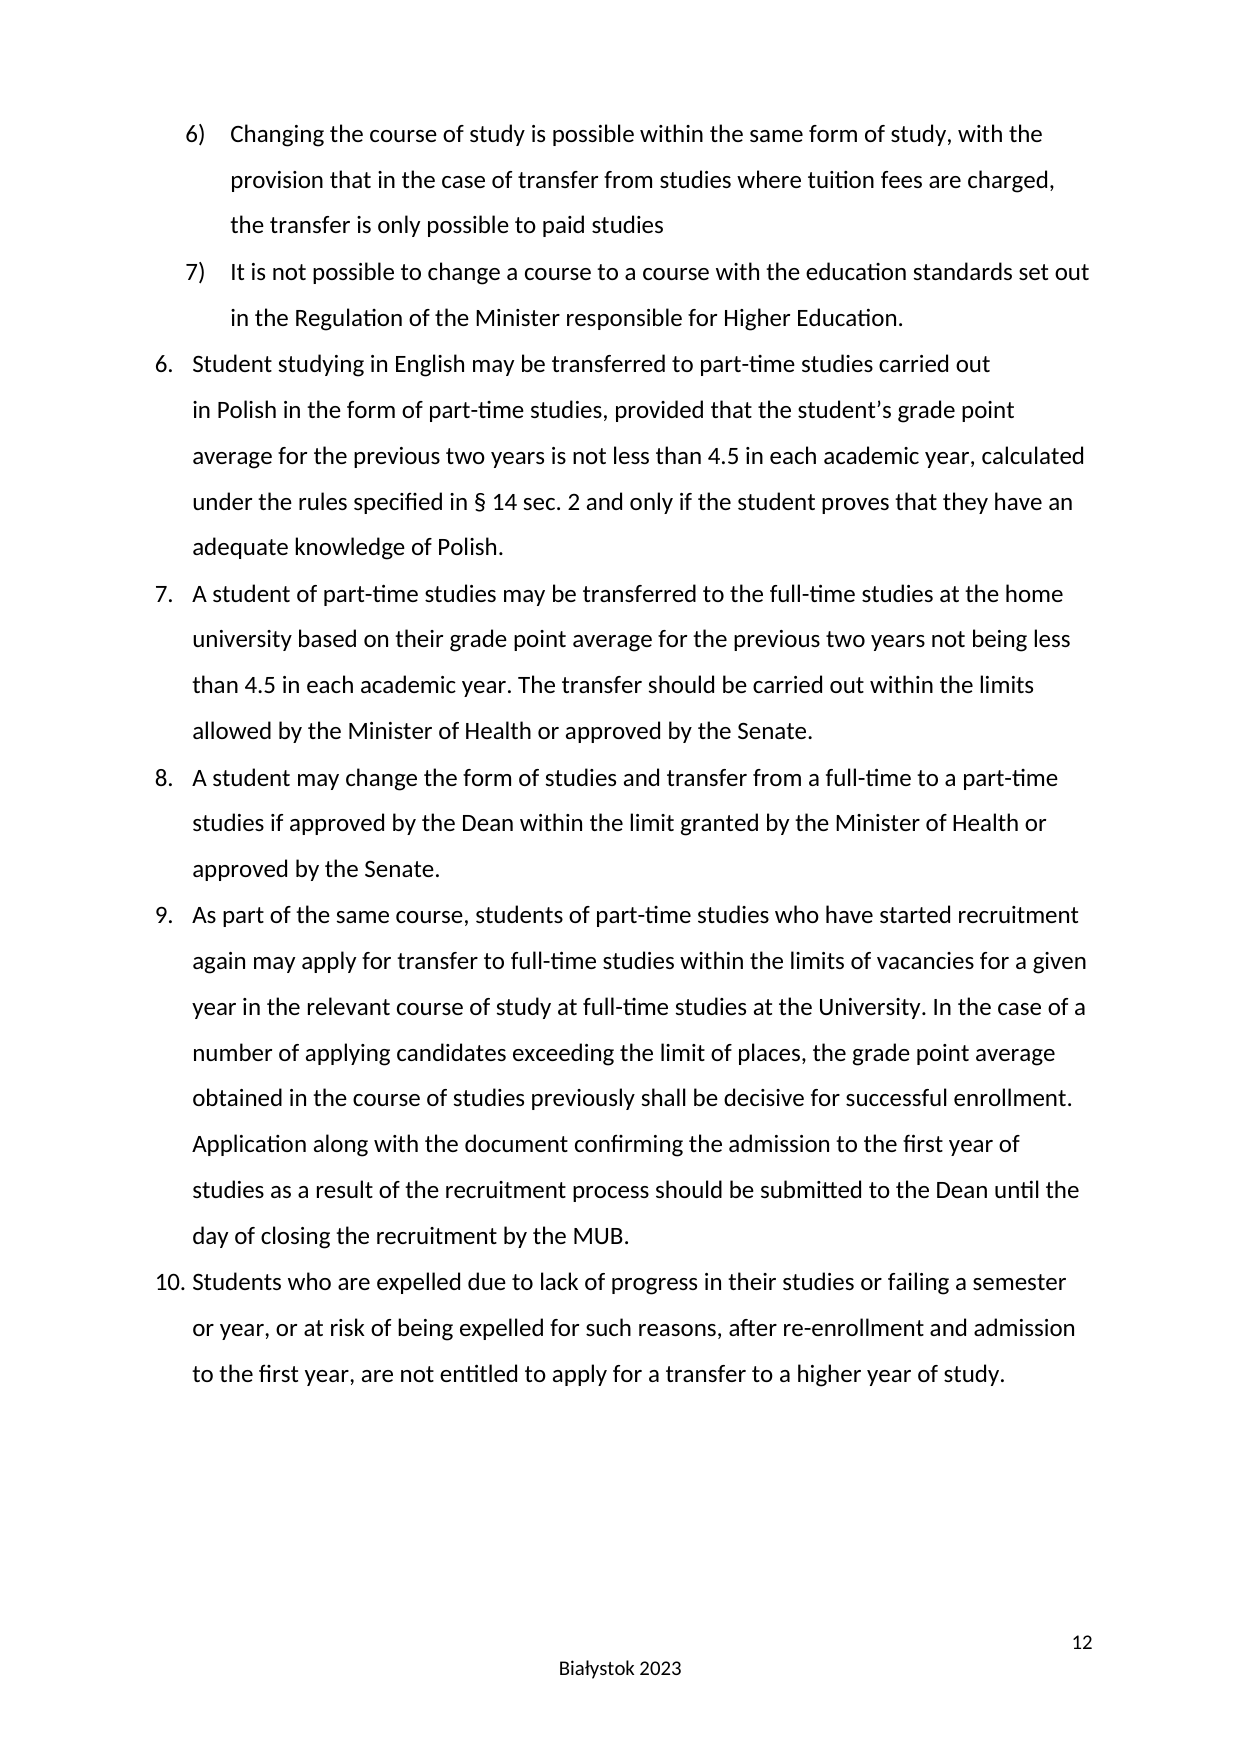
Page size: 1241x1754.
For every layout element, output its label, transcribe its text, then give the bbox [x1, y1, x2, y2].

list As part of the same course, students of part-time studies who have started recruitment again may apply for transfer to full-time studies within the limits of vacancies for a given year in the relevant course of study at full-time studies at the University. In the case of a number of applying candidates exceeding the limit of places, the grade point average obtained in the course of studies previously shall be decisive for successful enrollment. Application along with the document confirming the admission to the first year of studies as a result of the recruitment process should be submitted to the Dean until the day of closing the recruitment by the MUB. [154, 900, 1092, 1250]
list It is not possible to change a course to a course with the education standards set out in the Regulation of the Minister responsible for Higher Education. [185, 256, 1092, 332]
list Students who are expelled due to lack of progress in their studies or failing a semester or year, or at risk of being expelled for such reasons, after re-enrollment and admission to the first year, are not entitled to apply for a transfer to a higher year of study. [154, 1266, 1092, 1388]
list Changing the course of study is possible within the same form of study, with the provision that in the case of transfer from studies where tuition fees are charged, the transfer is only possible to paid studies [185, 118, 1092, 240]
list Student studying in English may be transferred to part-time studies carried out in Polish in the form of part-time studies, provided that the student’s grade point average for the previous two years is not less than 4.5 in each academic year, calculated under the rules specified in § 14 sec. 2 and only if the student proves that they have an adequate knowledge of Polish. [154, 348, 1092, 562]
list A student may change the form of studies and transfer from a full-time to a part-time studies if approved by the Dean within the limit granted by the Minister of Health or approved by the Senate. [154, 762, 1092, 884]
list A student of part-time studies may be transferred to the full-time studies at the home university based on their grade point average for the previous two years not being less than 4.5 in each academic year. The transfer should be carried out within the limits allowed by the Minister of Health or approved by the Senate. [154, 578, 1092, 746]
